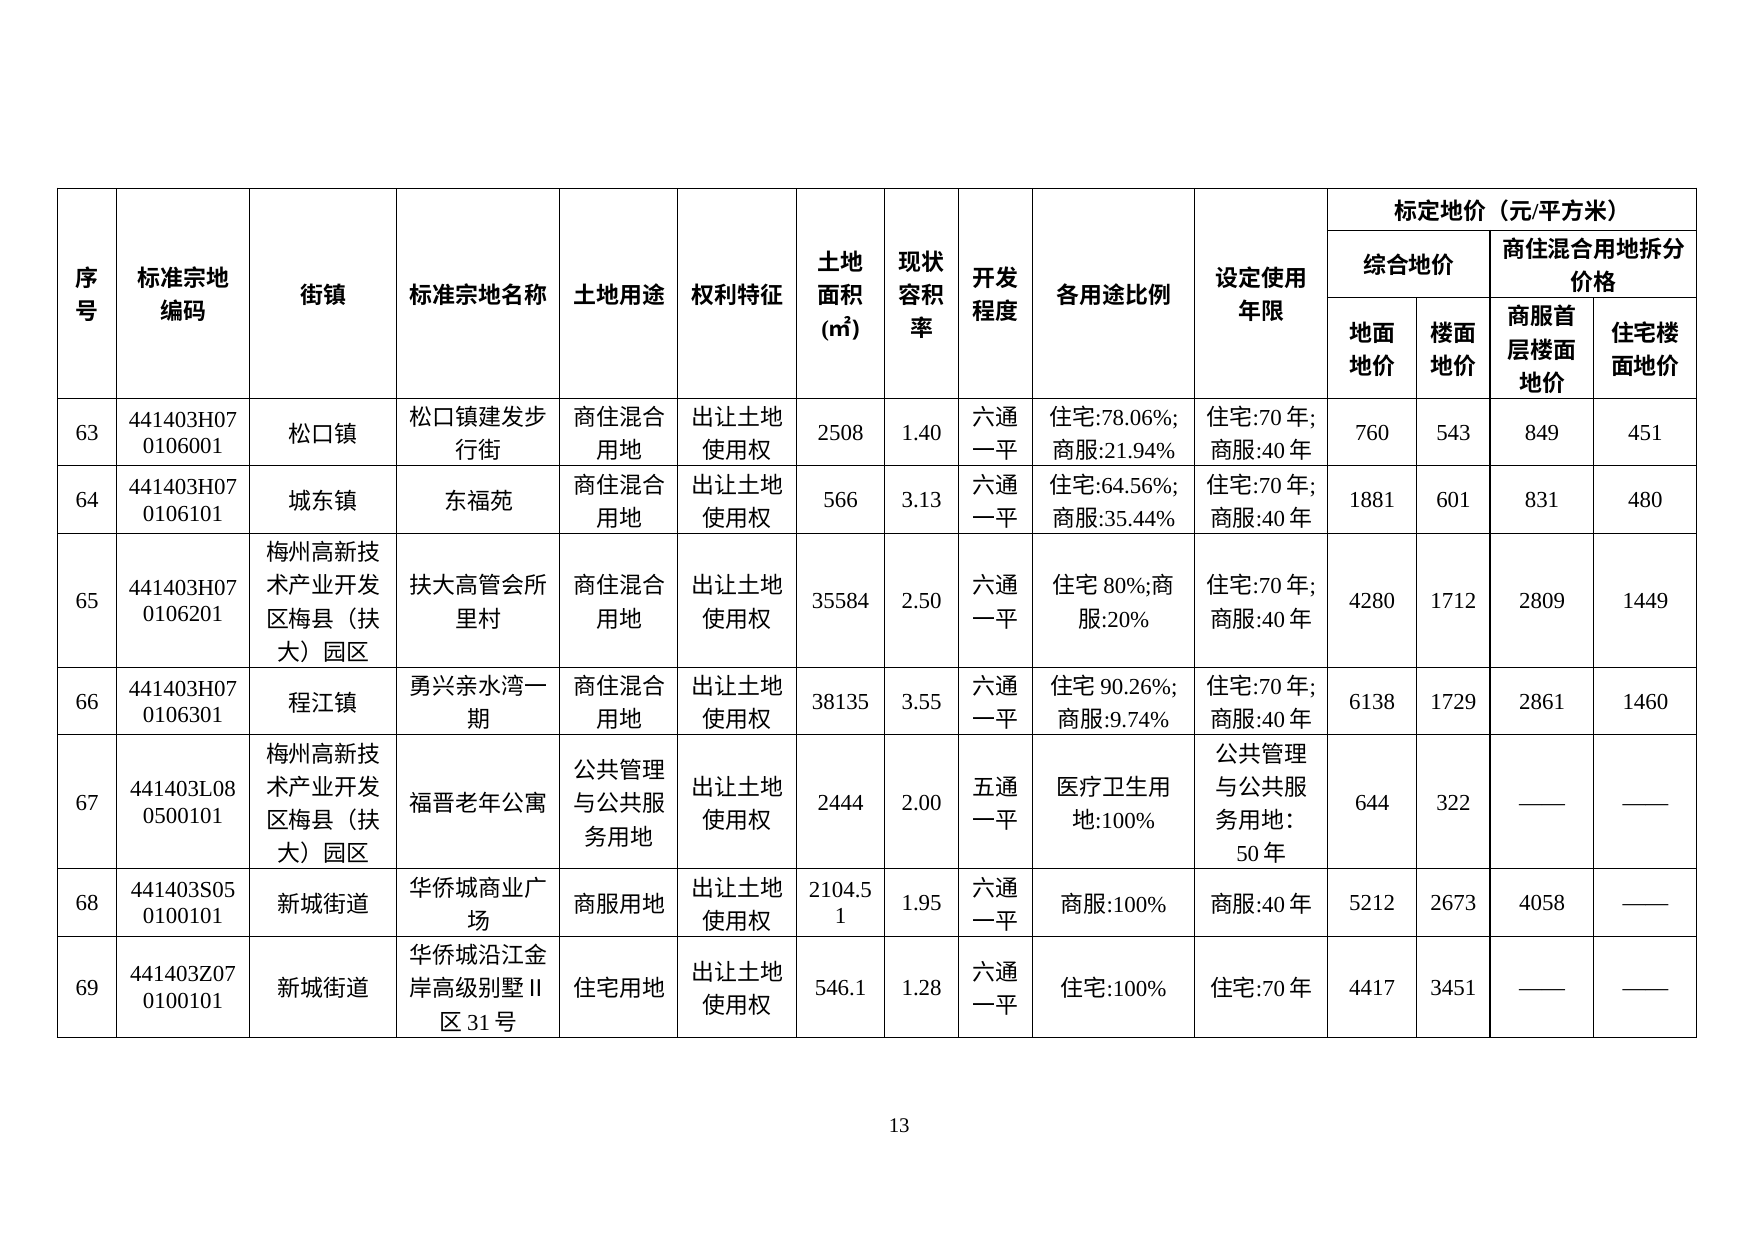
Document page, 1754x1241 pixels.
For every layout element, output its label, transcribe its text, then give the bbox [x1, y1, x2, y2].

table_cell 6138 [1328, 668, 1416, 734]
table_cell 566 [797, 466, 884, 533]
table_cell 546.1 [797, 937, 884, 1037]
table_cell 住宅:70年;商服:40年 [1195, 534, 1327, 667]
table_cell 441403Z070100101 [117, 937, 249, 1037]
table_cell 六通一平 [959, 869, 1032, 936]
table_header 土地面积(㎡) [797, 189, 884, 398]
table_cell 五通一平 [959, 735, 1032, 868]
table_cell 64 [58, 466, 116, 533]
table_cell 公共管理与公共服务用地：50年 [1195, 735, 1327, 868]
table_cell 华侨城沿江金岸高级别墅Ⅱ区31号 [397, 937, 559, 1037]
table_header 街镇 [250, 189, 396, 398]
table_cell 商住混合用地 [560, 534, 677, 667]
table_cell 1.28 [885, 937, 958, 1037]
table_cell 2104.51 [797, 869, 884, 936]
table_header 标定地价（元/平方米） [1328, 189, 1696, 230]
table_cell 4417 [1328, 937, 1416, 1037]
table_cell 1449 [1594, 534, 1696, 667]
table_cell 住宅80%;商服:20% [1033, 534, 1194, 667]
table_cell 4058 [1491, 869, 1593, 936]
table_cell 出让土地使用权 [678, 466, 796, 533]
table_cell 住宅:64.56%;商服:35.44% [1033, 466, 1194, 533]
table_cell 63 [58, 399, 116, 465]
table_cell 2.50 [885, 534, 958, 667]
table_cell 5212 [1328, 869, 1416, 936]
table_cell 3.13 [885, 466, 958, 533]
table_cell 出让土地使用权 [678, 735, 796, 868]
table_cell 六通一平 [959, 466, 1032, 533]
table_cell 2809 [1491, 534, 1593, 667]
table_cell 公共管理与公共服务用地 [560, 735, 677, 868]
table_cell 出让土地使用权 [678, 534, 796, 667]
table_cell 451 [1594, 399, 1696, 465]
table_header 序号 [58, 189, 116, 398]
table_cell 商住混合用地 [560, 466, 677, 533]
table_cell 勇兴亲水湾一期 [397, 668, 559, 734]
table_cell 38135 [797, 668, 884, 734]
table_header 标准宗地编码 [117, 189, 249, 398]
table_header 标准宗地名称 [397, 189, 559, 398]
table_cell 综合地价 [1328, 231, 1489, 297]
table_cell 商服用地 [560, 869, 677, 936]
table_cell 住宅:70年 [1195, 937, 1327, 1037]
table_cell —— [1594, 869, 1696, 936]
table_cell 出让土地使用权 [678, 869, 796, 936]
table_header 各用途比例 [1033, 189, 1194, 398]
table_cell 441403L080500101 [117, 735, 249, 868]
table_cell 1729 [1417, 668, 1489, 734]
table_cell 2861 [1491, 668, 1593, 734]
table_header 设定使用年限 [1195, 189, 1327, 398]
table_cell 商服:40年 [1195, 869, 1327, 936]
table_cell 商服:100% [1033, 869, 1194, 936]
table_cell 住宅:100% [1033, 937, 1194, 1037]
table_cell 六通一平 [959, 534, 1032, 667]
table_cell 地面地价 [1328, 298, 1416, 398]
table_cell —— [1491, 937, 1593, 1037]
table_cell 住宅楼面地价 [1594, 298, 1696, 398]
table_cell 3451 [1417, 937, 1489, 1037]
table_cell 441403H070106301 [117, 668, 249, 734]
table_header 权利特征 [678, 189, 796, 398]
table_cell 322 [1417, 735, 1489, 868]
table_cell 医疗卫生用地:100% [1033, 735, 1194, 868]
table_cell 新城街道 [250, 869, 396, 936]
table_cell 住宅:78.06%;商服:21.94% [1033, 399, 1194, 465]
table_cell —— [1594, 735, 1696, 868]
table_cell 644 [1328, 735, 1416, 868]
table_cell 65 [58, 534, 116, 667]
table_header 土地用途 [560, 189, 677, 398]
table_cell 2508 [797, 399, 884, 465]
table_cell 441403S050100101 [117, 869, 249, 936]
table_cell 楼面地价 [1417, 298, 1489, 398]
table_cell 3.55 [885, 668, 958, 734]
table_cell 2673 [1417, 869, 1489, 936]
table_cell 出让土地使用权 [678, 399, 796, 465]
table_cell 福晋老年公寓 [397, 735, 559, 868]
table_cell 66 [58, 668, 116, 734]
table_cell 1.95 [885, 869, 958, 936]
table_cell 760 [1328, 399, 1416, 465]
table_cell 67 [58, 735, 116, 868]
table_cell 松口镇 [250, 399, 396, 465]
table_cell 2444 [797, 735, 884, 868]
table_cell 480 [1594, 466, 1696, 533]
table_cell 441403H070106101 [117, 466, 249, 533]
table_cell 849 [1491, 399, 1593, 465]
table_cell 441403H070106001 [117, 399, 249, 465]
table_cell 住宅90.26%;商服:9.74% [1033, 668, 1194, 734]
table_cell 831 [1491, 466, 1593, 533]
table_cell 69 [58, 937, 116, 1037]
table_cell —— [1491, 735, 1593, 868]
table_cell 1881 [1328, 466, 1416, 533]
table_cell 35584 [797, 534, 884, 667]
table_cell 六通一平 [959, 668, 1032, 734]
table_cell 出让土地使用权 [678, 937, 796, 1037]
table_cell 601 [1417, 466, 1489, 533]
table_cell 4280 [1328, 534, 1416, 667]
table_header 现状容积率 [885, 189, 958, 398]
table_cell 1460 [1594, 668, 1696, 734]
table_cell 441403H070106201 [117, 534, 249, 667]
table_cell 城东镇 [250, 466, 396, 533]
table_cell 住宅:70年;商服:40年 [1195, 466, 1327, 533]
table_cell 2.00 [885, 735, 958, 868]
table_cell 华侨城商业广场 [397, 869, 559, 936]
table_cell 出让土地使用权 [678, 668, 796, 734]
table_cell 住宅:70年;商服:40年 [1195, 668, 1327, 734]
table_cell 梅州高新技术产业开发区梅县（扶大）园区 [250, 735, 396, 868]
table_cell 扶大高管会所里村 [397, 534, 559, 667]
table_cell 1712 [1417, 534, 1489, 667]
table_cell 商住混合用地 [560, 668, 677, 734]
table_cell 六通一平 [959, 937, 1032, 1037]
table_cell 住宅:70年;商服:40年 [1195, 399, 1327, 465]
table_cell 68 [58, 869, 116, 936]
table_cell 六通一平 [959, 399, 1032, 465]
table_header 开发程度 [959, 189, 1032, 398]
table_cell 松口镇建发步行街 [397, 399, 559, 465]
table_cell 新城街道 [250, 937, 396, 1037]
table_cell 住宅用地 [560, 937, 677, 1037]
table_cell 商住混合用地 [560, 399, 677, 465]
table_cell 东福苑 [397, 466, 559, 533]
table_cell —— [1594, 937, 1696, 1037]
table_cell 543 [1417, 399, 1489, 465]
table_cell 梅州高新技术产业开发区梅县（扶大）园区 [250, 534, 396, 667]
table_cell 商住混合用地拆分价格 [1491, 231, 1696, 297]
table_cell 商服首层楼面地价 [1491, 298, 1593, 398]
table_cell 1.40 [885, 399, 958, 465]
table_cell 程江镇 [250, 668, 396, 734]
